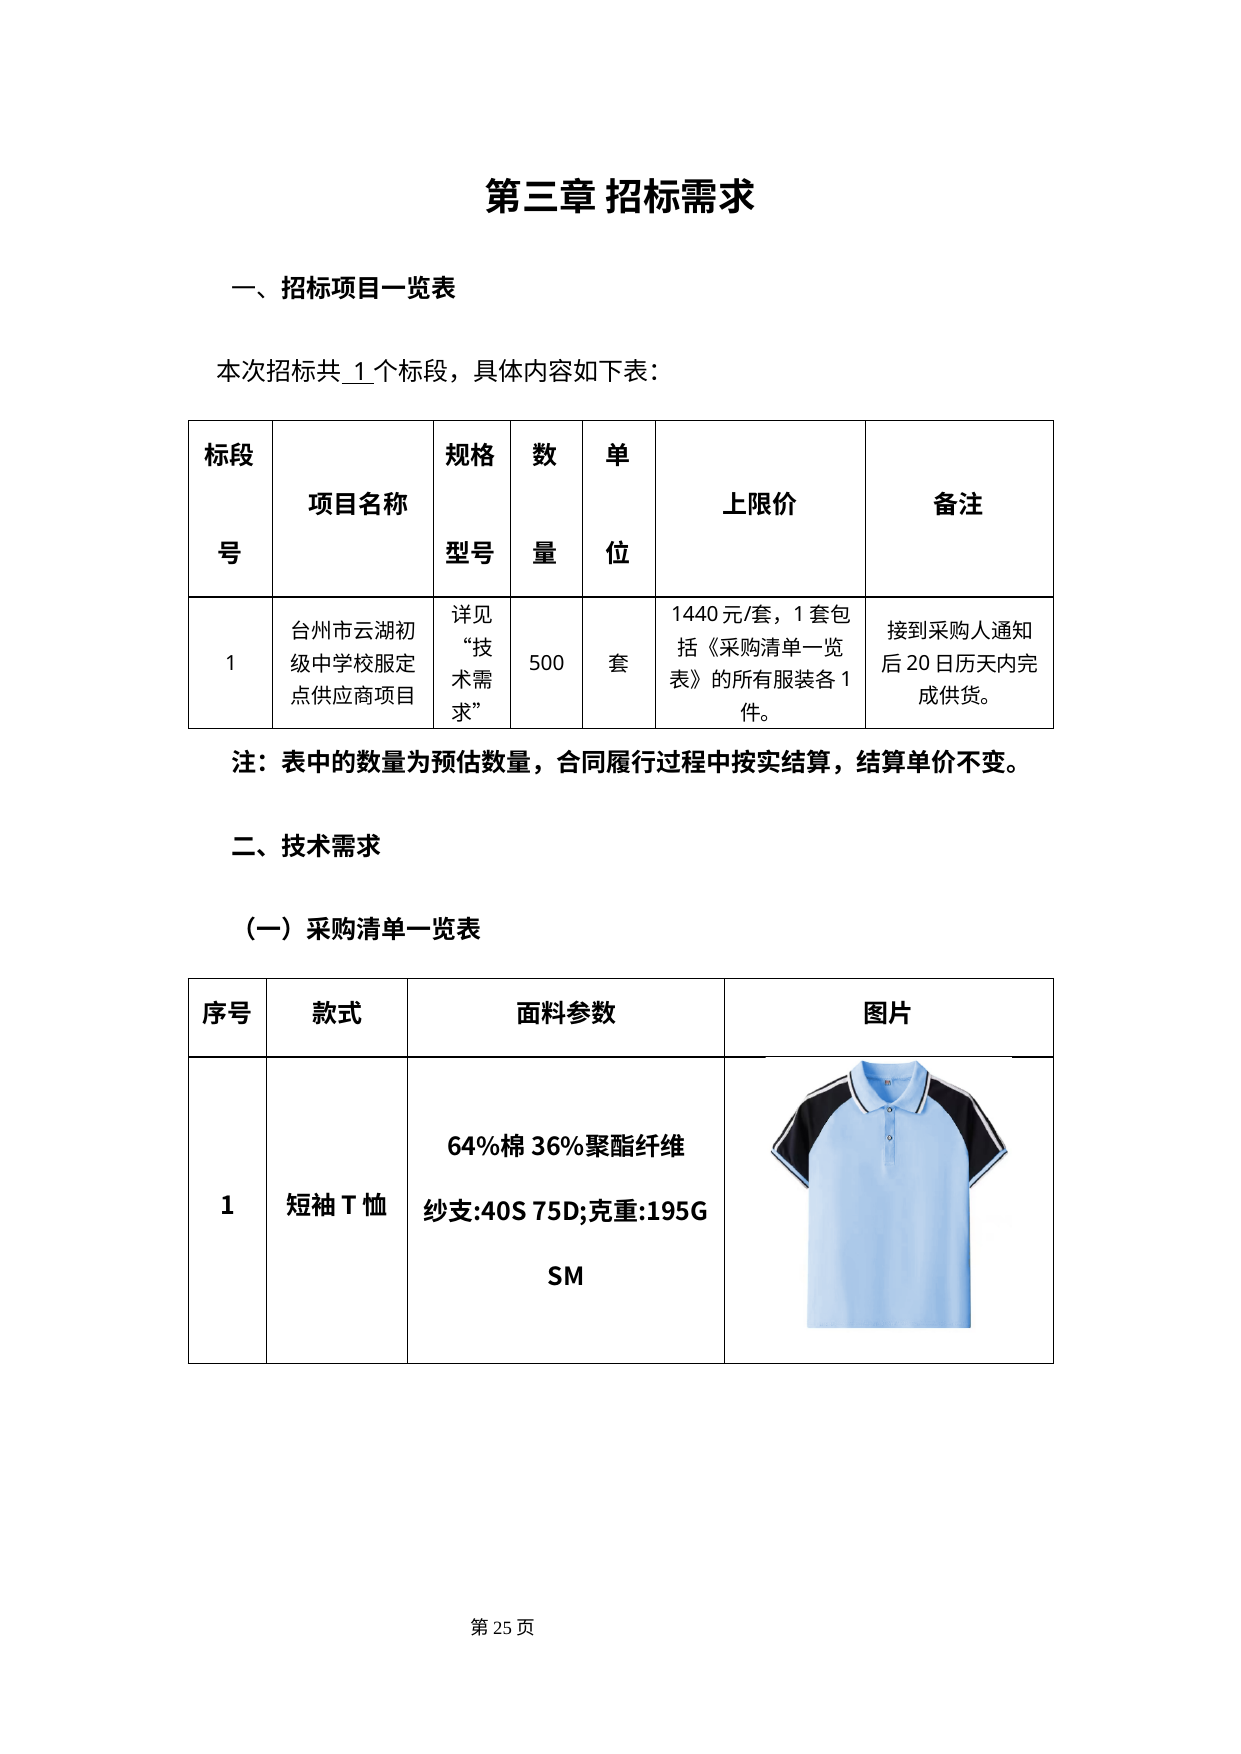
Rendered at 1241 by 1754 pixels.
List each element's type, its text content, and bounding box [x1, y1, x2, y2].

table_header 规格型号 [434, 421, 510, 596]
text 注：表中的数量为预估数量，合同履行过程中按实结算，结算单价不变。 [231, 729, 1050, 793]
table_cell 短袖T恤 [267, 1058, 407, 1362]
table_header 图片 [725, 979, 1053, 1056]
list 采购清单一览表 [187, 895, 1050, 960]
list 招标项目一览表 [187, 254, 1050, 319]
text 本次招标共 1 个标段，具体内容如下表： [187, 337, 1050, 402]
list 技术需求 [187, 812, 1050, 877]
table_cell 1440元/套，1套包括《采购清单一览表》的所有服装各1件。 [656, 598, 865, 727]
table_cell 500 [511, 598, 582, 727]
list 招标需求 [187, 162, 1053, 227]
table_header 备注 [866, 421, 1053, 596]
table_cell 64%棉 36%聚酯纤维 纱支:40S 75D;克重:195GSM [408, 1058, 724, 1362]
table_header 序号 [189, 979, 266, 1056]
table_cell 套 [583, 598, 655, 727]
table_header 款式 [267, 979, 407, 1056]
table_header 面料参数 [408, 979, 724, 1056]
table_header 标段号 [189, 421, 272, 596]
table_cell 1 [189, 598, 272, 727]
table_header 项目名称 [273, 421, 433, 596]
table_cell 详见“技术需求” [434, 598, 510, 727]
picture [765, 1057, 1012, 1333]
table_cell 接到采购人通知后20日历天内完成供货。 [866, 598, 1053, 727]
table_header 数量 [511, 421, 582, 596]
table_header 上限价 [656, 421, 865, 596]
table_header 单位 [583, 421, 655, 596]
table_cell 1 [189, 1058, 266, 1362]
table_cell 台州市云湖初级中学校服定点供应商项目 [273, 598, 433, 727]
table_cell [725, 1058, 1053, 1362]
